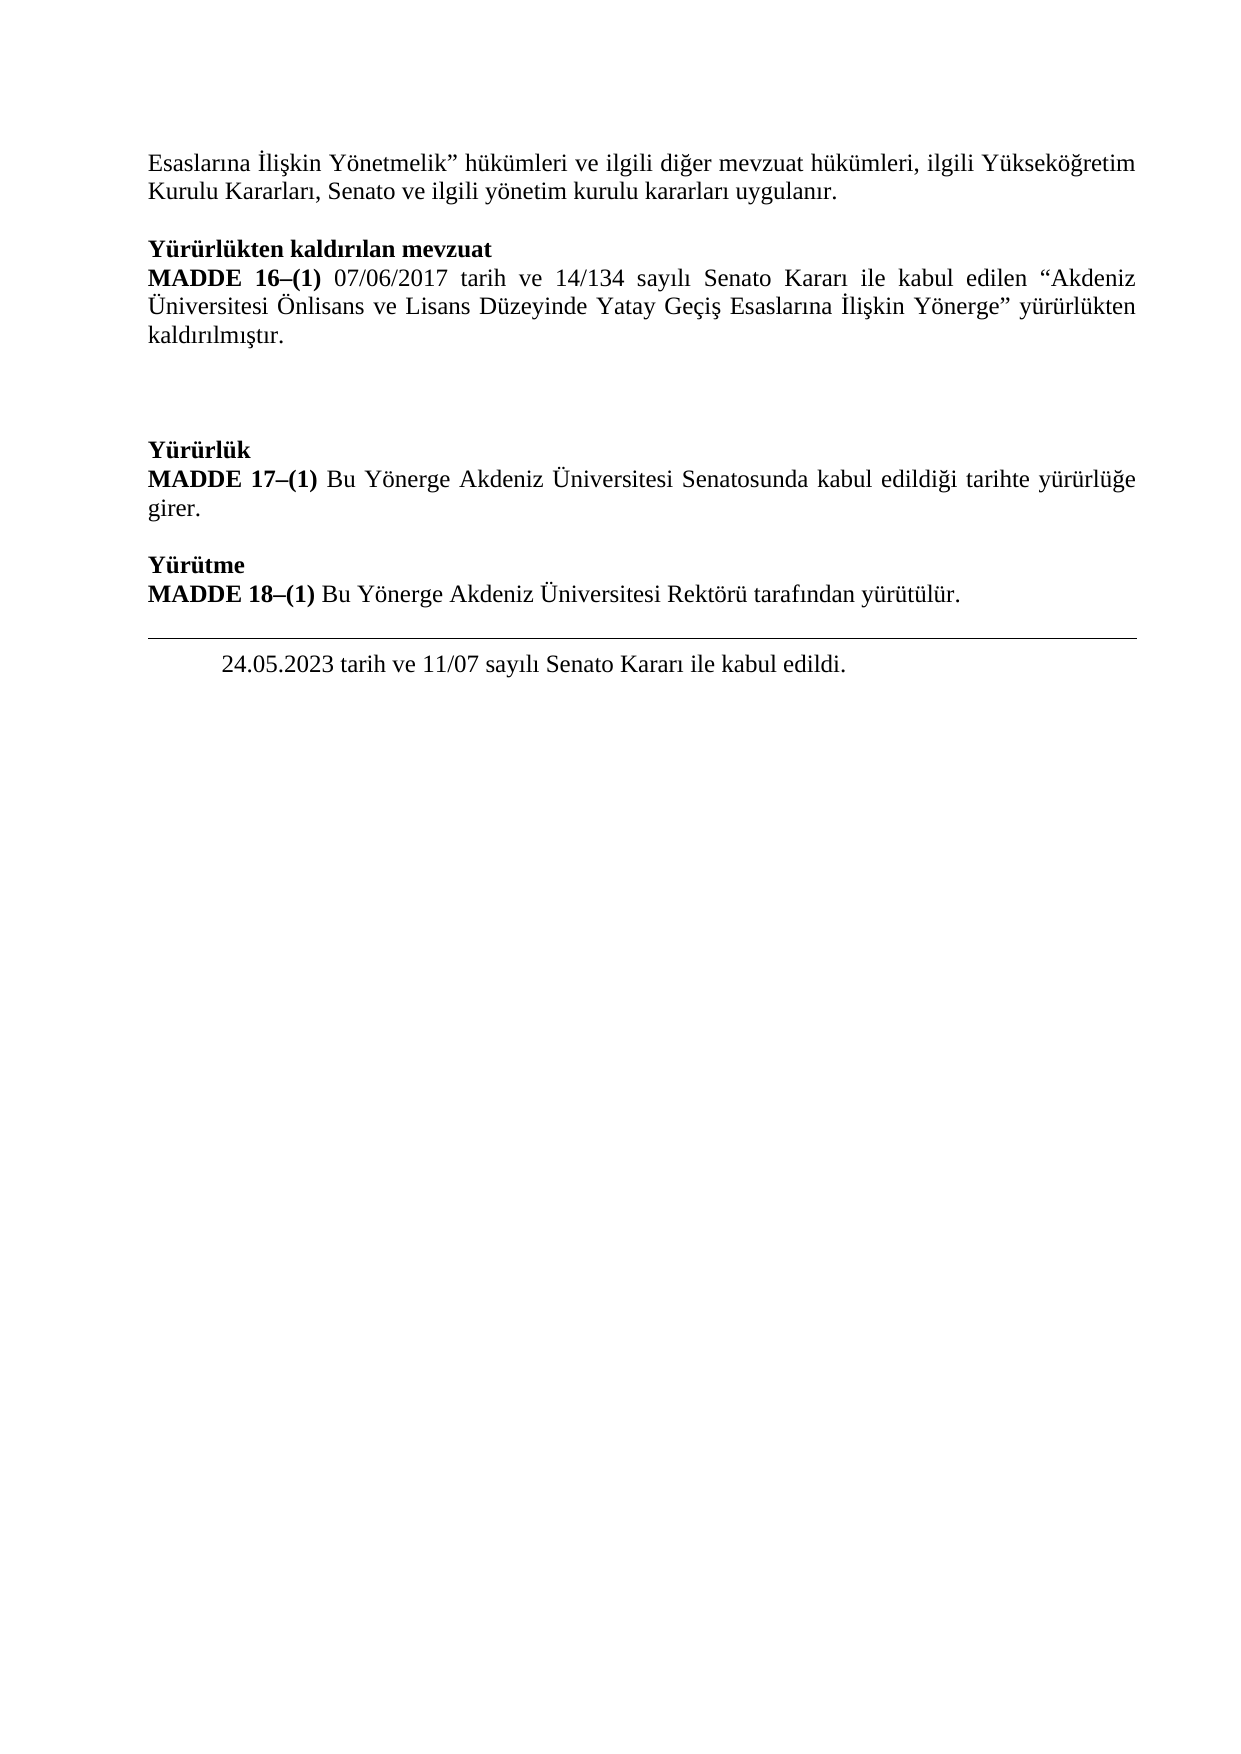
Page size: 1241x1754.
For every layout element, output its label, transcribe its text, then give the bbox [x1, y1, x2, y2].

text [148, 148, 1137, 205]
text MADDE 16–(1) 07/06/2017 tarih ve 14/134 sayılı Senato Kararı ile kabul edilen “Akdeniz Üniversitesi Önlisans ve Lisans Düzeyinde Yatay Geçiş Esaslarına İlişkin Yönerge” yürürlükten kaldırılmıştır. [148, 263, 1137, 349]
text Yürürlükten kaldırılan mevzuat [148, 234, 1137, 263]
text Yürürlük [148, 435, 1137, 464]
text MADDE 17–(1) Bu Yönerge Akdeniz Üniversitesi Senatosunda kabul edildiği tarihte yürürlüğe girer. [148, 464, 1137, 521]
text 24.05.2023 tarih ve 11/07 sayılı Senato Kararı ile kabul edildi. [148, 649, 1116, 678]
text Yürütme [148, 550, 1137, 579]
text MADDE 18–(1) Bu Yönerge Akdeniz Üniversitesi Rektörü tarafından yürütülür. [148, 579, 1137, 608]
